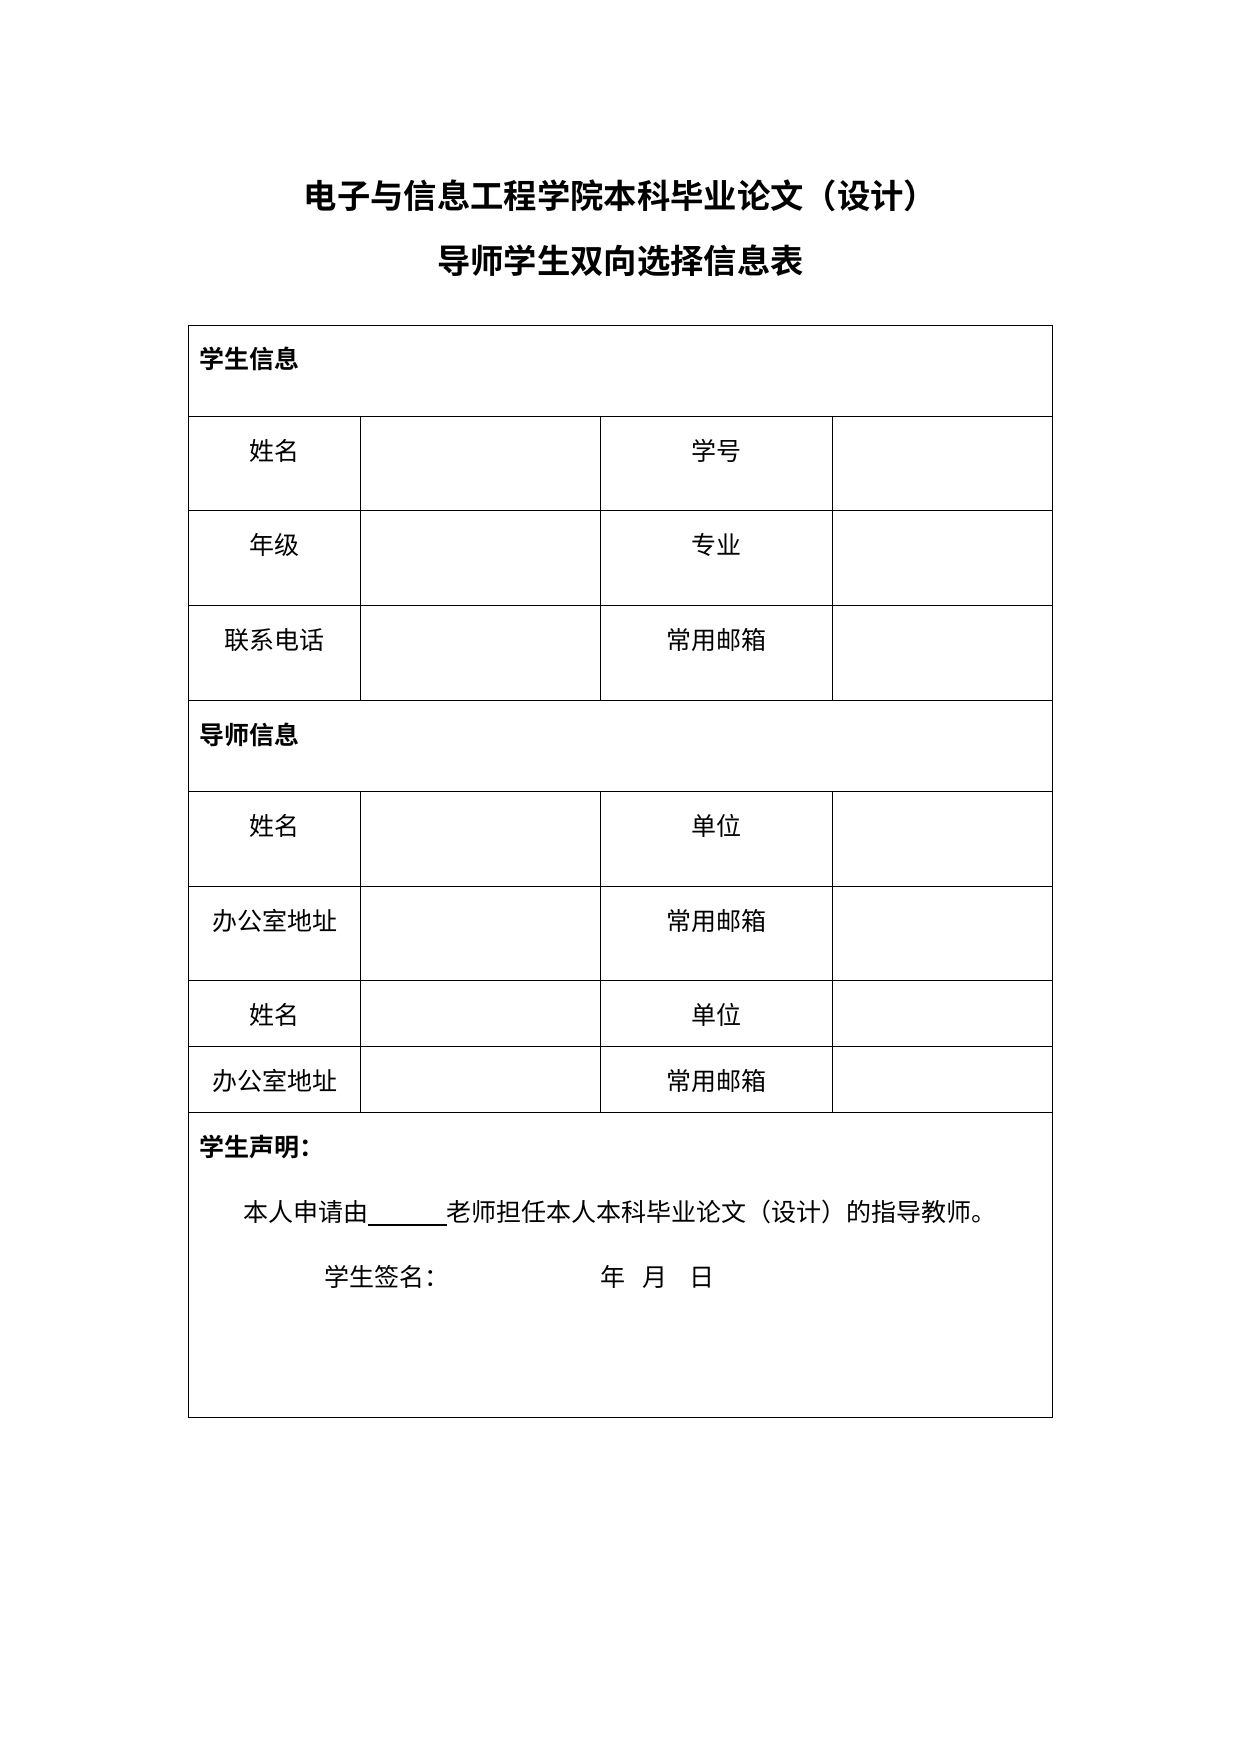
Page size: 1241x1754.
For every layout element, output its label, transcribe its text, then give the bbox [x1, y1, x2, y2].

table_cell 姓名 [189, 417, 360, 510]
table_cell [361, 887, 600, 980]
table_cell 联系电话 [189, 606, 360, 700]
table_cell 学号 [601, 417, 832, 510]
table_cell [361, 792, 600, 886]
table_cell 导师信息 [189, 701, 1052, 791]
table_cell 姓名 [189, 981, 360, 1046]
table_cell [833, 792, 1052, 886]
table_cell [361, 606, 600, 700]
table_cell [833, 606, 1052, 700]
text 导师学生双向选择信息表 [187, 227, 1053, 292]
table_cell [833, 417, 1052, 510]
table_cell 单位 [601, 981, 832, 1046]
table_cell [833, 981, 1052, 1046]
table_cell [833, 511, 1052, 605]
table_cell 常用邮箱 [601, 1047, 832, 1112]
table_cell [361, 511, 600, 605]
table_cell 专业 [601, 511, 832, 605]
table_cell 学生声明： 本人申请由 老师担任本人本科毕业论文（设计）的指导教师。 学生签名： 年 月 日 [189, 1113, 1052, 1417]
table_cell 常用邮箱 [601, 606, 832, 700]
table_header 学生信息 [189, 326, 1052, 416]
table_cell 办公室地址 [189, 887, 360, 980]
table_cell [361, 417, 600, 510]
table_cell 办公室地址 [189, 1047, 360, 1112]
table_cell [833, 1047, 1052, 1112]
table_cell [833, 887, 1052, 980]
table_cell 单位 [601, 792, 832, 886]
table_cell 姓名 [189, 792, 360, 886]
table_cell [361, 1047, 600, 1112]
table_cell [361, 981, 600, 1046]
table_cell 年级 [189, 511, 360, 605]
text 电子与信息工程学院本科毕业论文（设计） [187, 162, 1053, 227]
table_cell 常用邮箱 [601, 887, 832, 980]
